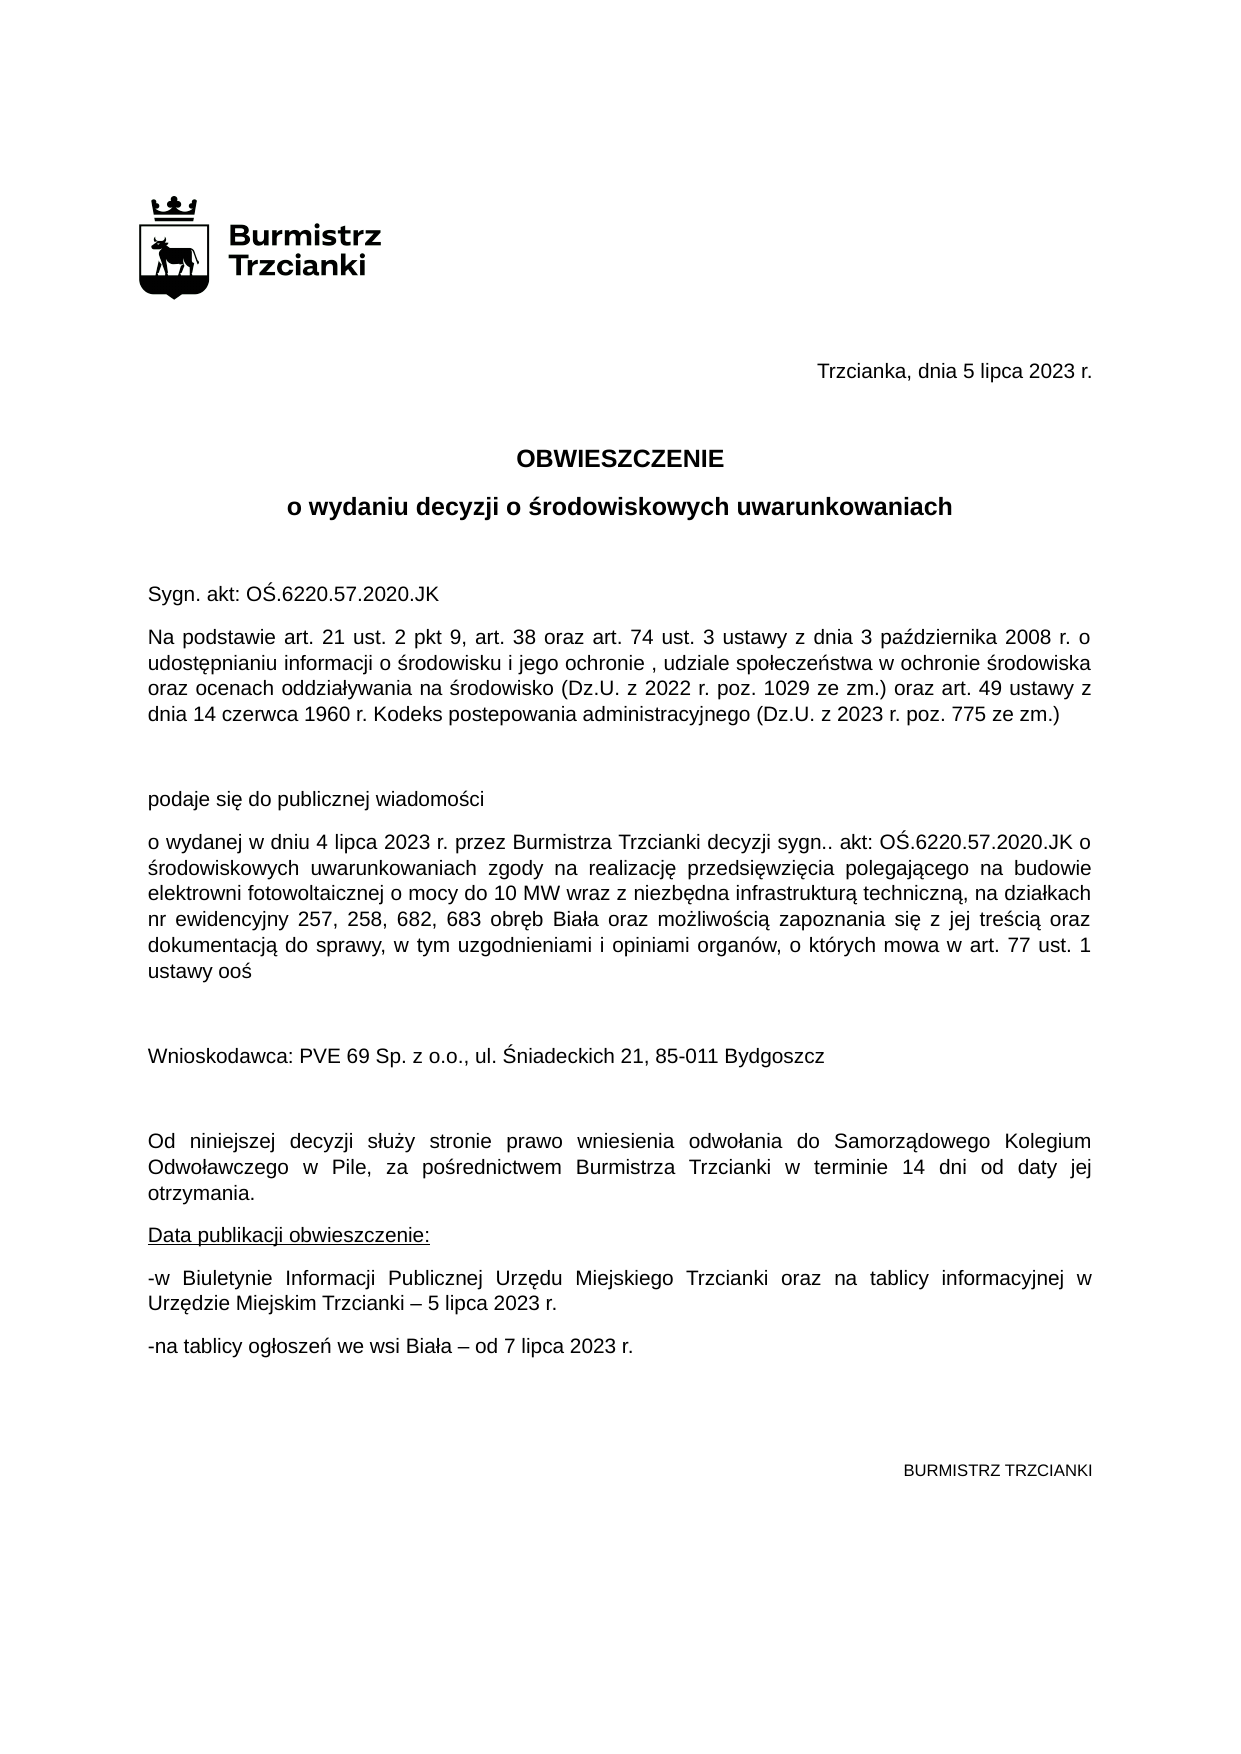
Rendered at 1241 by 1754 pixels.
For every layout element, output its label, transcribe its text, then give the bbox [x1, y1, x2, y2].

text OBWIESZCZENIE [148, 444, 1093, 473]
text o wydanej w dniu 4 lipca 2023 r. przez Burmistrza Trzcianki decyzji sygn.. akt: OŚ.6220.57.2020.JK o środowiskowych uwarunkowaniach zgody na realizację przedsięwzięcia polegającego na budowie elektrowni fotowoltaicznej o mocy do 10 MW wraz z niezbędna infrastrukturą techniczną, na działkach nr ewidencyjny 257, 258, 682, 683 obręb Biała oraz możliwością zapoznania się z jej treścią oraz dokumentacją do sprawy, w tym uzgodnieniami i opiniami organów, o których mowa w art. 77 ust. 1 ustawy ooś [148, 829, 1093, 983]
text Trzcianka, dnia 5 lipca 2023 r. [148, 359, 1093, 383]
text BURMISTRZ TRZCIANKI [148, 1461, 1093, 1480]
text podaje się do publicznej wiadomości [148, 787, 1093, 811]
text Na podstawie art. 21 ust. 2 pkt 9, art. 38 oraz art. 74 ust. 3 ustawy z dnia 3 października 2008 r. o udostępnianiu informacji o środowisku i jego ochronie , udziale społeczeństwa w ochronie środowiska oraz ocenach oddziaływania na środowisko (Dz.U. z 2022 r. poz. 1029 ze zm.) oraz art. 49 ustawy z dnia 14 czerwca 1960 r. Kodeks postepowania administracyjnego (Dz.U. z 2023 r. poz. 775 ze zm.) [148, 624, 1093, 726]
text -na tablicy ogłoszeń we wsi Biała – od 7 lipca 2023 r. [148, 1334, 1093, 1358]
text Data publikacji obwieszczenie: [148, 1223, 1093, 1247]
text Wnioskodawca: PVE 69 Sp. z o.o., ul. Śniadeckich 21, 85-011 Bydgoszcz [148, 1044, 1093, 1068]
text -w Biuletynie Informacji Publicznej Urzędu Miejskiego Trzcianki oraz na tablicy informacyjnej w Urzędzie Miejskim Trzcianki – 5 lipca 2023 r. [148, 1265, 1093, 1315]
text Od niniejszej decyzji służy stronie prawo wniesienia odwołania do Samorządowego Kolegium Odwoławczego w Pile, za pośrednictwem Burmistrza Trzcianki w terminie 14 dni od daty jej otrzymania. [148, 1129, 1093, 1204]
text Sygn. akt: OŚ.6220.57.2020.JK [148, 582, 1093, 606]
picture [90, 159, 477, 349]
text o wydaniu decyzji o środowiskowych uwarunkowaniach [148, 492, 1093, 521]
